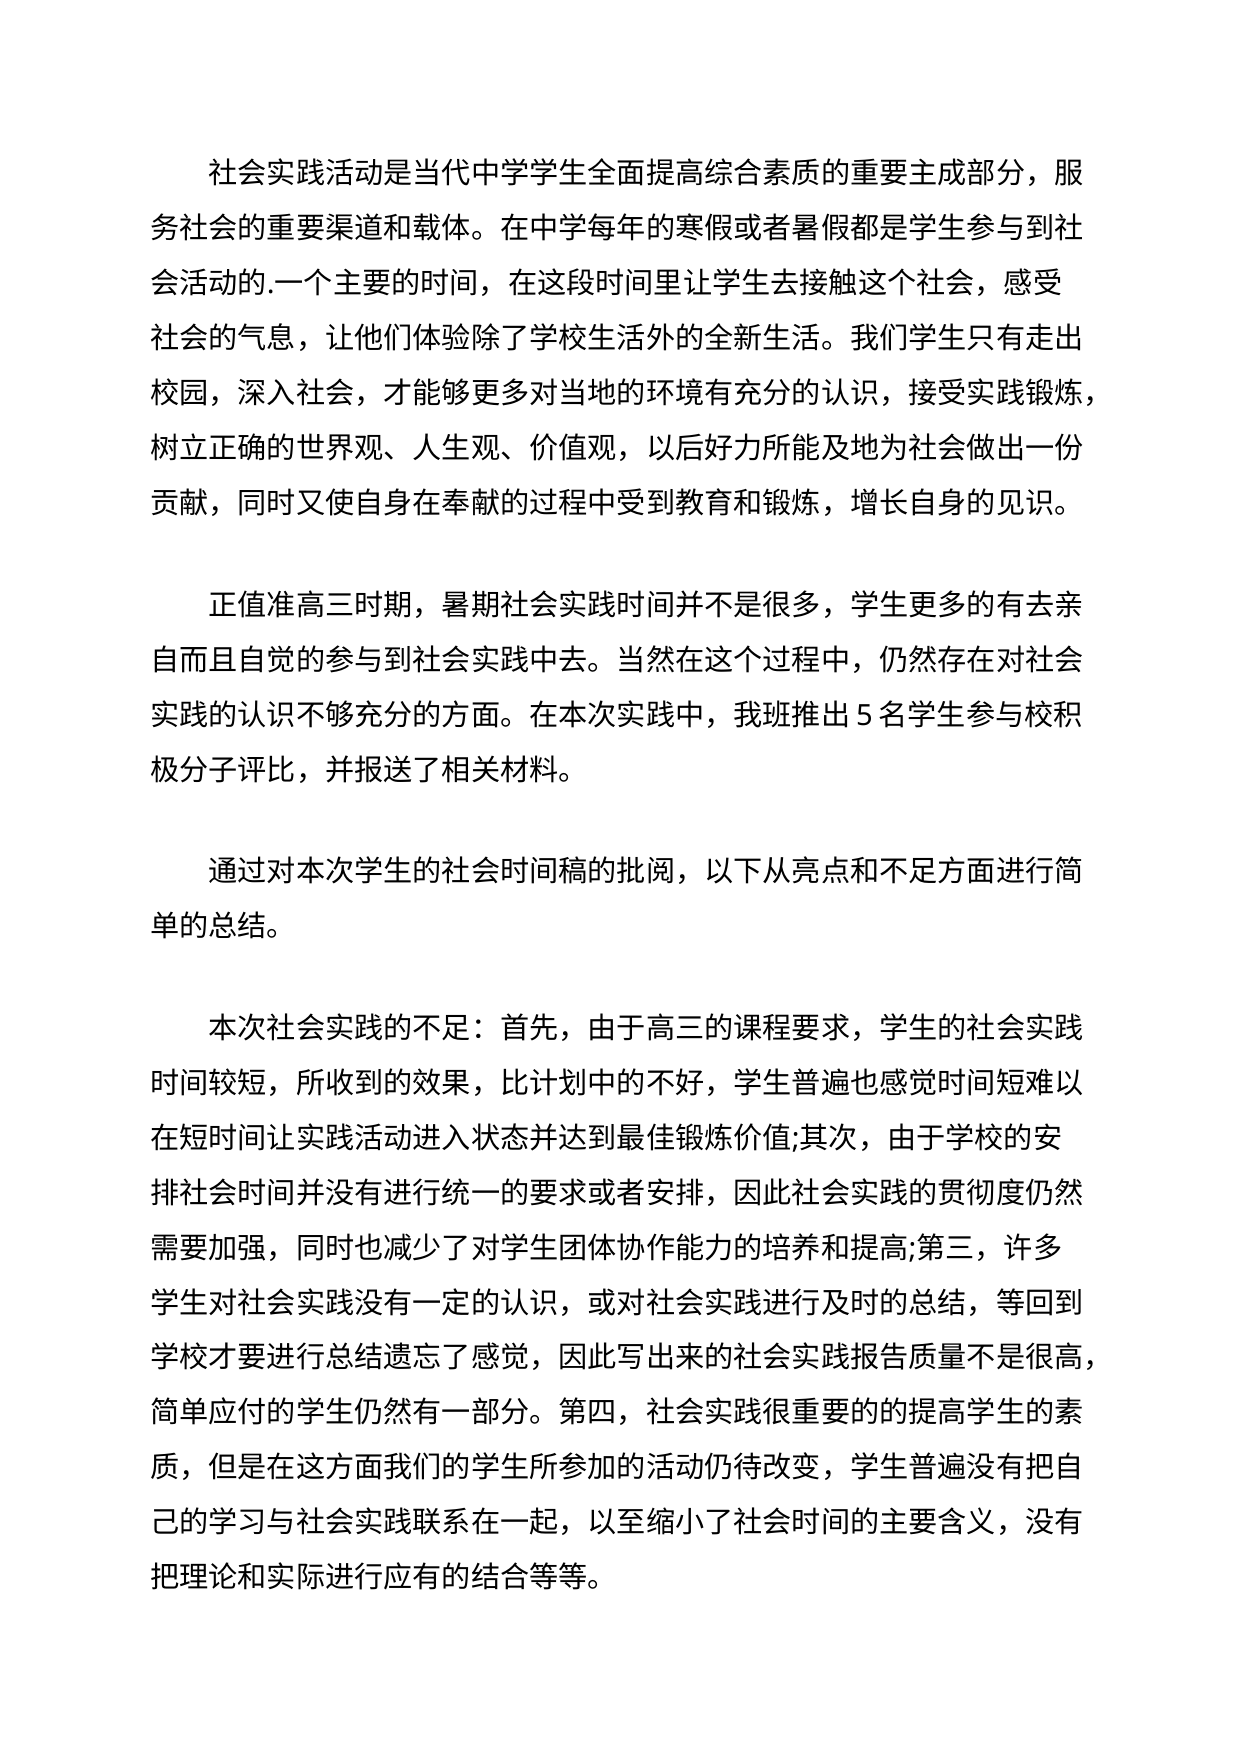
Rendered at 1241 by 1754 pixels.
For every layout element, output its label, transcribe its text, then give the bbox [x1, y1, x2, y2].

text 正值准高三时期，暑期社会实践时间并不是很多，学生更多的有去亲自而且自觉的参与到社会实践中去。当然在这个过程中，仍然存在对社会实践的认识不够充分的方面。在本次实践中，我班推出5名学生参与校积极分子评比，并报送了相关材料。 [150, 581, 1090, 788]
text 本次社会实践的不足：首先，由于高三的课程要求，学生的社会实践时间较短，所收到的效果，比计划中的不好，学生普遍也感觉时间短难以在短时间让实践活动进入状态并达到最佳锻炼价值;其次，由于学校的安排社会时间并没有进行统一的要求或者安排，因此社会实践的贯彻度仍然需要加强，同时也减少了对学生团体协作能力的培养和提高;第三，许多学生对社会实践没有一定的认识，或对社会实践进行及时的总结，等回到学校才要进行总结遗忘了感觉，因此写出来的社会实践报告质量不是很高，简单应付的学生仍然有一部分。第四，社会实践很重要的的提高学生的素质，但是在这方面我们的学生所参加的活动仍待改变，学生普遍没有把自己的学习与社会实践联系在一起，以至缩小了社会时间的主要含义，没有把理论和实际进行应有的结合等等。 [150, 1004, 1090, 1596]
text 通过对本次学生的社会时间稿的批阅，以下从亮点和不足方面进行简单的总结。 [150, 848, 1090, 945]
text 社会实践活动是当代中学学生全面提高综合素质的重要主成部分，服务社会的重要渠道和载体。在中学每年的寒假或者暑假都是学生参与到社会活动的.一个主要的时间，在这段时间里让学生去接触这个社会，感受社会的气息，让他们体验除了学校生活外的全新生活。我们学生只有走出校园，深入社会，才能够更多对当地的环境有充分的认识，接受实践锻炼，树立正确的世界观、人生观、价值观，以后好力所能及地为社会做出一份贡献，同时又使自身在奉献的过程中受到教育和锻炼，增长自身的见识。 [150, 150, 1090, 522]
